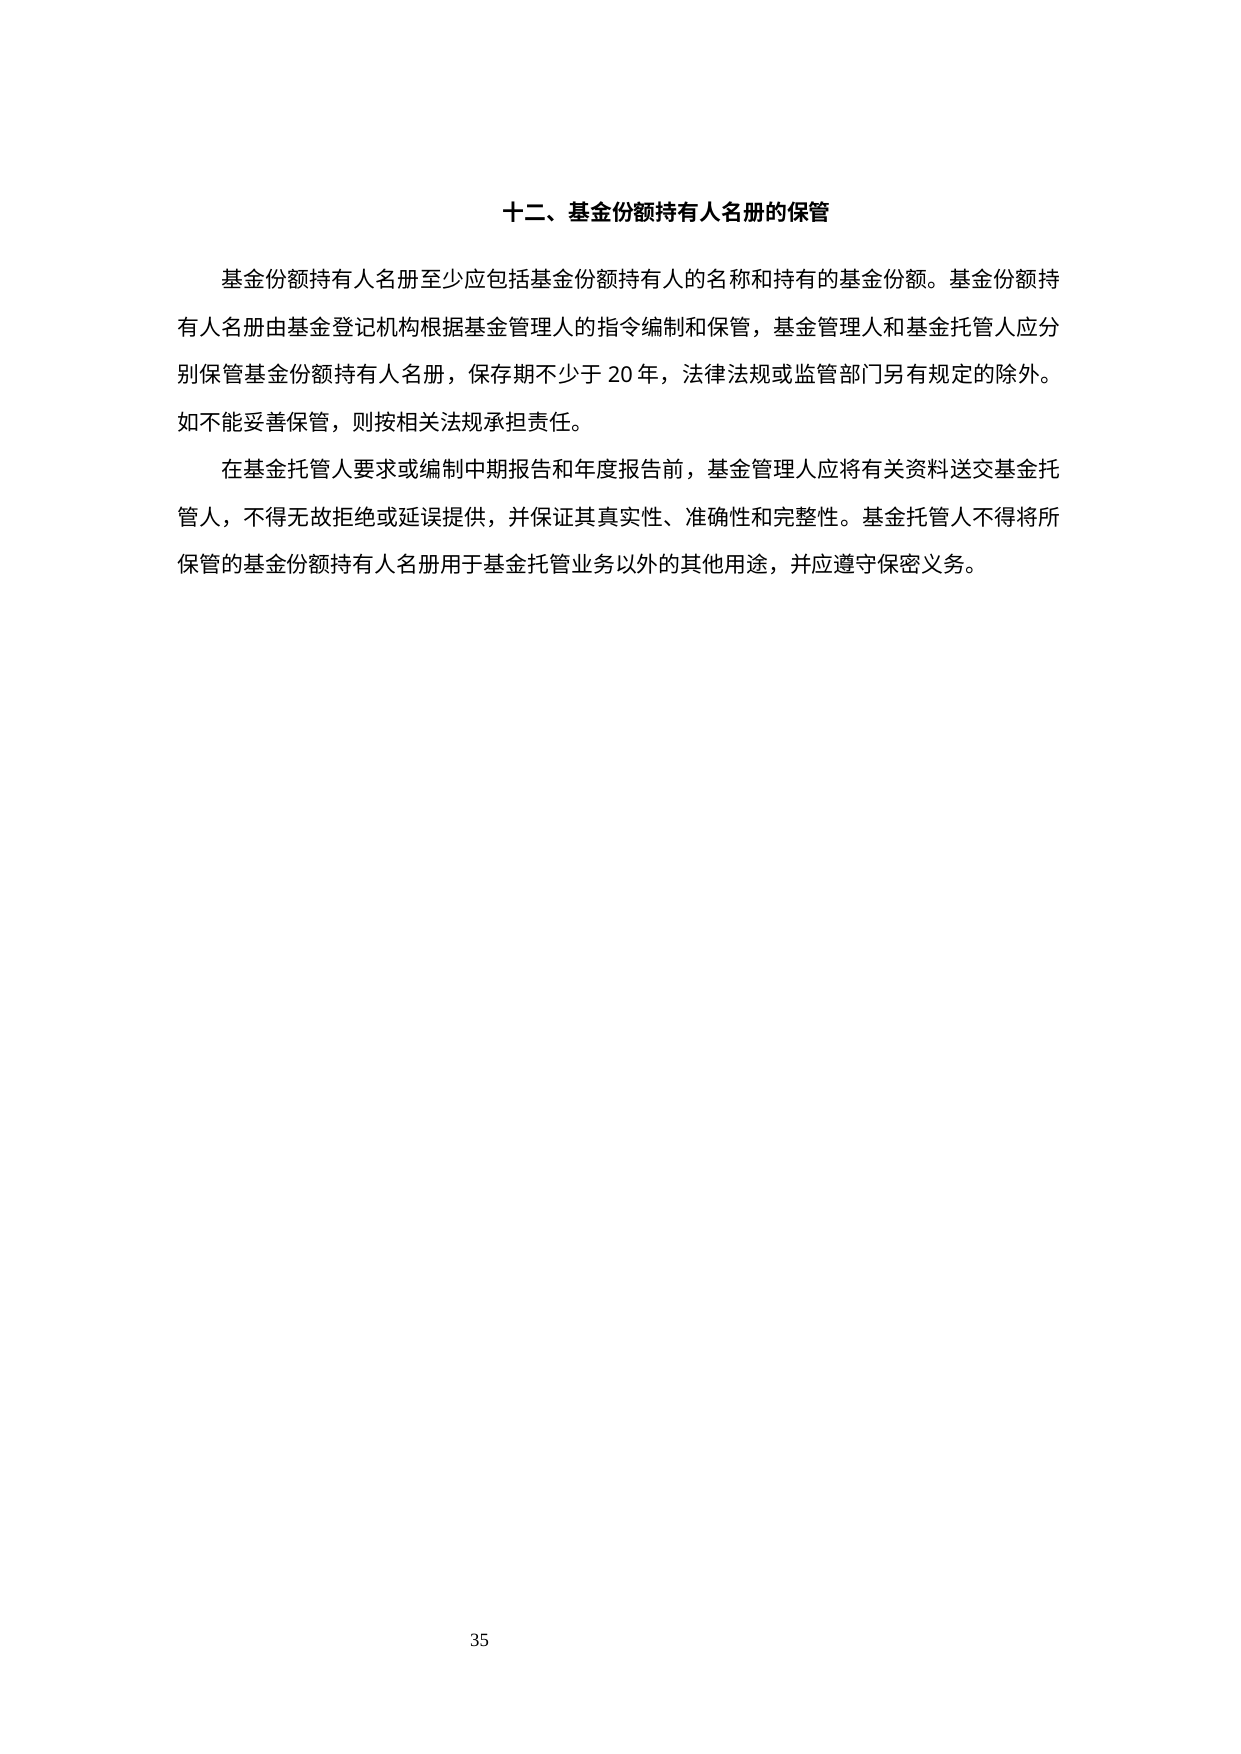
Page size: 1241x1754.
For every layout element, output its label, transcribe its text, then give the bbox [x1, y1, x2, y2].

text 在基金托管人要求或编制中期报告和年度报告前，基金管理人应将有关资料送交基金托管人，不得无故拒绝或延误提供，并保证其真实性、准确性和完整性。基金托管人不得将所保管的基金份额持有人名册用于基金托管业务以外的其他用途，并应遵守保密义务。 [177, 452, 1063, 579]
text 基金份额持有人名册至少应包括基金份额持有人的名称和持有的基金份额。基金份额持有人名册由基金登记机构根据基金管理人的指令编制和保管，基金管理人和基金托管人应分别保管基金份额持有人名册，保存期不少于20年，法律法规或监管部门另有规定的除外。如不能妥善保管，则按相关法规承担责任。 [177, 262, 1063, 437]
subtitle 十二、基金份额持有人名册的保管 [177, 194, 1063, 227]
